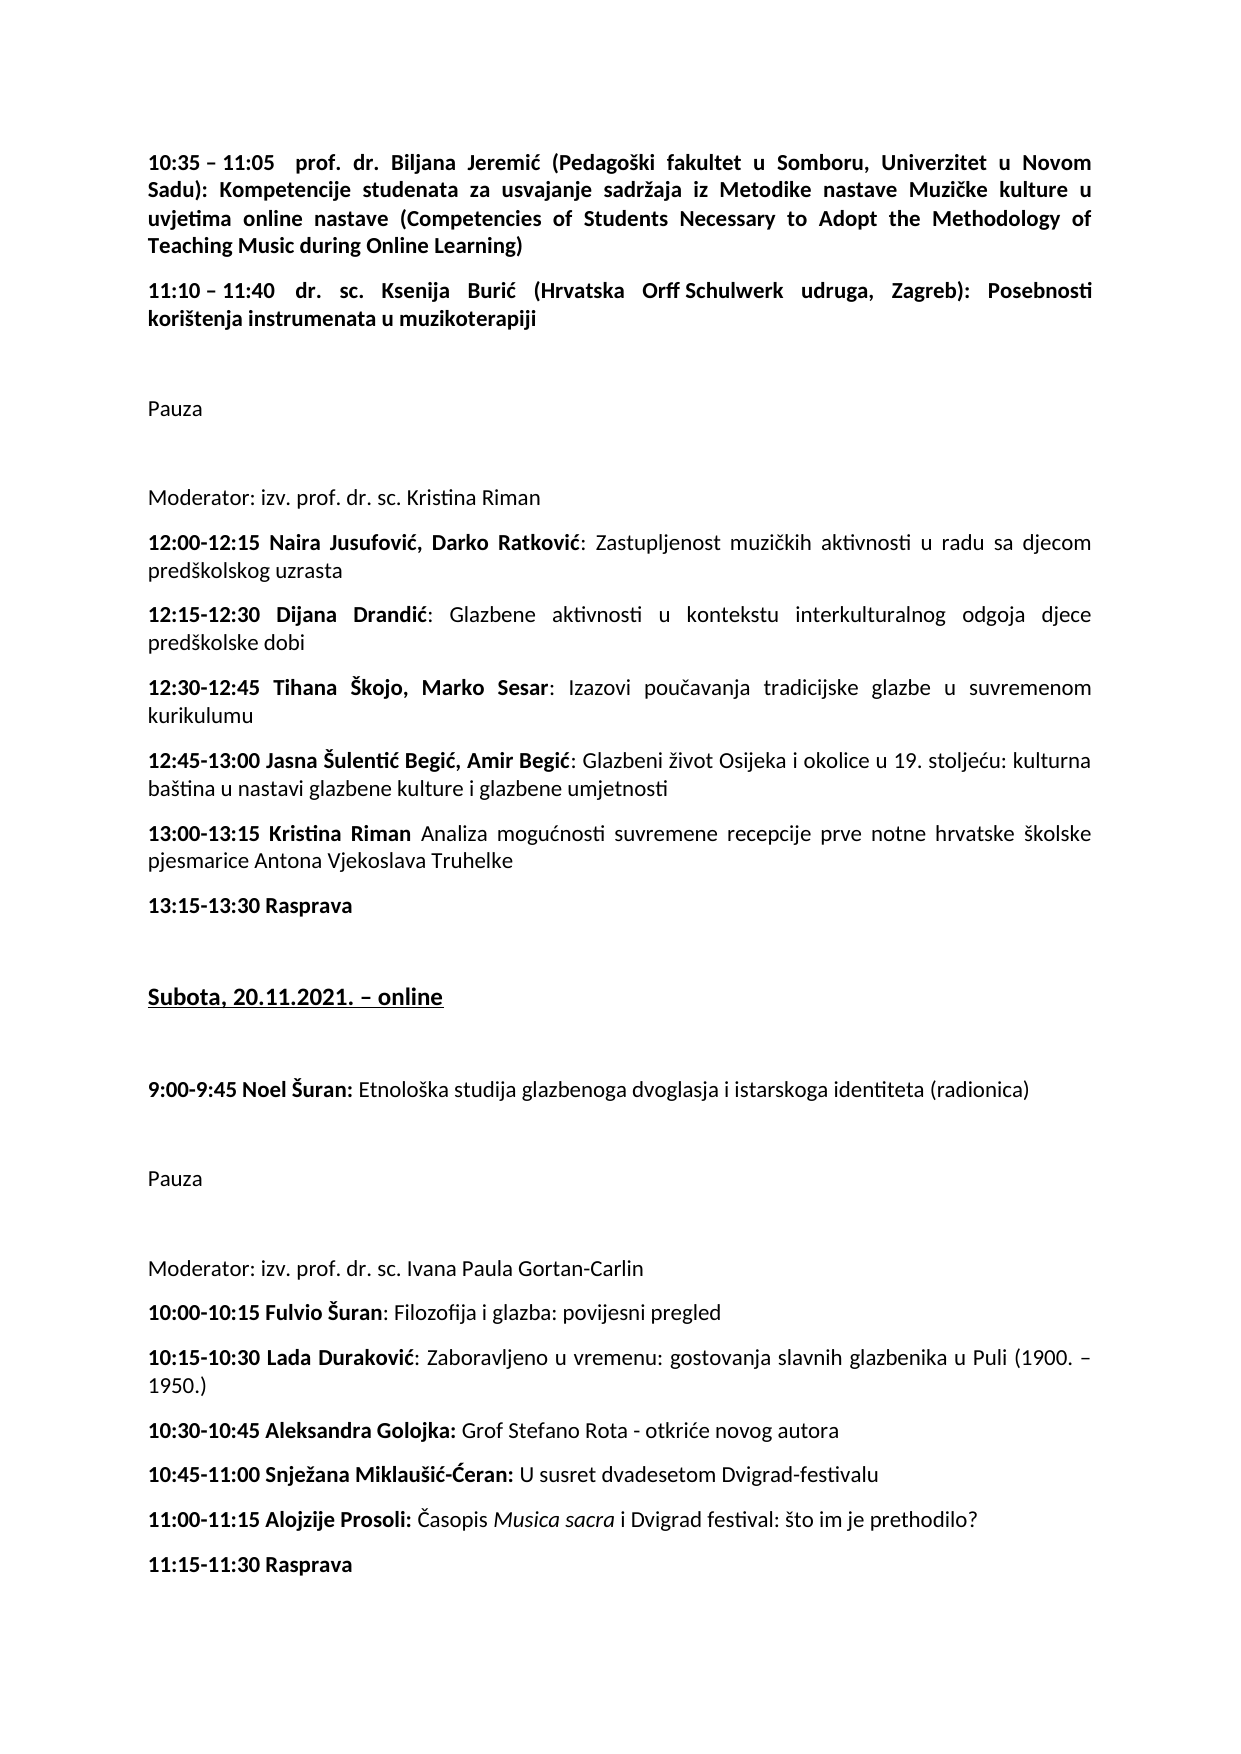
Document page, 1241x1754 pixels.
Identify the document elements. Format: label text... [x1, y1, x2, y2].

text Moderator: izv. prof. dr. sc. Kristina Riman [148, 483, 1093, 511]
text Moderator: izv. prof. dr. sc. Ivana Paula Gortan-Carlin [148, 1254, 1093, 1282]
text 11:10 – 11:40 dr. sc. Ksenija Burić (Hrvatska Orff Schulwerk udruga, Zagreb): Posebnosti korištenja instrumenata u muzikoterapiji [148, 276, 1093, 332]
text 13:00-13:15 Kristina Riman Analiza mogućnosti suvremene recepcije prve notne hrvatske školske pjesmarice Antona Vjekoslava Truhelke [148, 819, 1093, 875]
text 11:00-11:15 Alojzije Prosoli: Časopis Musica sacra i Dvigrad festival: što im je prethodilo? [148, 1505, 1093, 1533]
text 10:15-10:30 Lada Duraković: Zaboravljeno u vremenu: gostovanja slavnih glazbenika u Puli (1900. – 1950.) [148, 1343, 1093, 1399]
text Pauza [148, 394, 1093, 422]
text 12:15-12:30 Dijana Drandić: Glazbene aktivnosti u kontekstu interkulturalnog odgoja djece predškolske dobi [148, 601, 1093, 657]
text 10:35 – 11:05 prof. dr. Biljana Jeremić (Pedagoški fakultet u Somboru, Univerzitet u Novom Sadu): Kompetencije studenata za usvajanje sadržaja iz Metodike nastave Muzičke kulture u uvjetima online nastave (Competencies of Students Necessary to Adopt the Methodology of Teaching Music during Online Learning) [148, 148, 1093, 260]
text 12:00-12:15 Naira Jusufović, Darko Ratković: Zastupljenost muzičkih aktivnosti u radu sa djecom predškolskog uzrasta [148, 528, 1093, 584]
text 10:45-11:00 Snježana Miklaušić-Ćeran: U susret dvadesetom Dvigrad-festivalu [148, 1461, 1093, 1489]
text 9:00-9:45 Noel Šuran: Etnološka studija glazbenoga dvoglasja i istarskoga identiteta (radionica) [148, 1075, 1093, 1103]
text 12:30-12:45 Tihana Škojo, Marko Sesar: Izazovi poučavanja tradicijske glazbe u suvremenom kurikulumu [148, 673, 1093, 729]
text 11:15-11:30 Rasprava [148, 1550, 1093, 1578]
text 10:00-10:15 Fulvio Šuran: Filozofija i glazba: povijesni pregled [148, 1298, 1093, 1327]
text Subota, 20.11.2021. – online [148, 981, 1093, 1011]
text Pauza [148, 1164, 1093, 1192]
text 13:15-13:30 Rasprava [148, 891, 1093, 919]
text 10:30-10:45 Aleksandra Golojka: Grof Stefano Rota - otkriće novog autora [148, 1416, 1093, 1444]
text 12:45-13:00 Jasna Šulentić Begić, Amir Begić: Glazbeni život Osijeka i okolice u 19. stoljeću: kulturna baština u nastavi glazbene kulture i glazbene umjetnosti [148, 746, 1093, 802]
